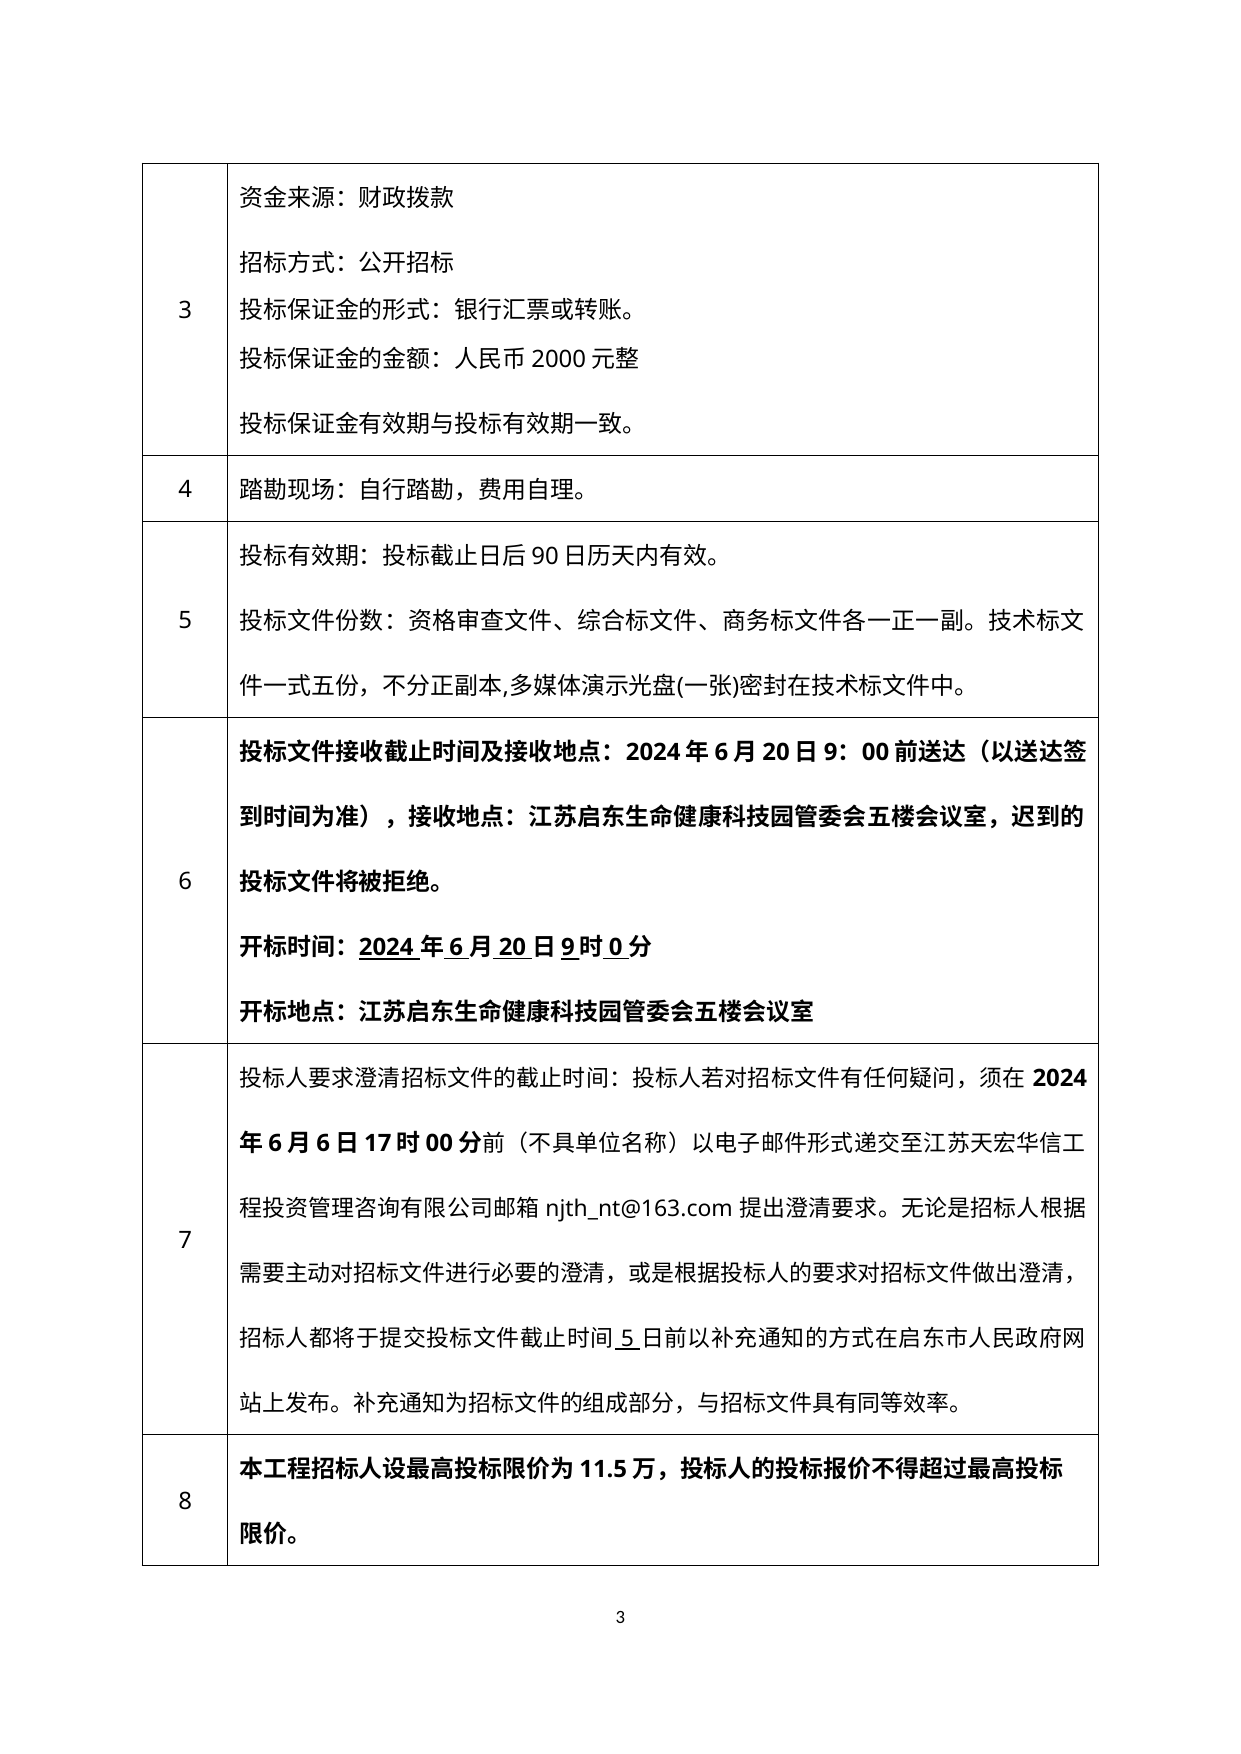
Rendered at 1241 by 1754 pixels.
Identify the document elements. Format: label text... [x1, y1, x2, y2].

table_cell 投标有效期：投标截止日后90日历天内有效。 投标文件份数：资格审查文件、综合标文件、商务标文件各一正一副。技术标文件一式五份，不分正副本,多媒体演示光盘(一张)密封在技术标文件中。 [228, 522, 1098, 717]
table_cell 5 [143, 522, 227, 717]
table_cell 6 [143, 718, 227, 1043]
table_cell 8 [143, 1435, 227, 1565]
table_cell 本工程招标人设最高投标限价为11.5万，投标人的投标报价不得超过最高投标限价。 [228, 1435, 1098, 1565]
table_cell 4 [143, 456, 227, 521]
table_cell 7 [143, 1044, 227, 1434]
table_cell 3 [143, 164, 227, 455]
table_cell 踏勘现场：自行踏勘，费用自理。 [228, 456, 1098, 521]
table_cell 投标文件接收截止时间及接收地点：2024年6月20日9：00前送达（以送达签到时间为准），接收地点：江苏启东生命健康科技园管委会五楼会议室，迟到的投标文件将被拒绝。 开标时间：2024 年 6 月 20 日9时 0 分 开标地点：江苏启东生命健康科技园管委会五楼会议室 [228, 718, 1098, 1043]
table_cell 投标人要求澄清招标文件的截止时间：投标人若对招标文件有任何疑问，须在 2024年6月6日17时00分前（不具单位名称）以电子邮件形式递交至江苏天宏华信工程投资管理咨询有限公司邮箱njth_nt@163.com 提出澄清要求。无论是招标人根据需要主动对招标文件进行必要的澄清，或是根据投标人的要求对招标文件做出澄清，招标人都将于提交投标文件截止时间 5 日前以补充通知的方式在启东市人民政府网站上发布。补充通知为招标文件的组成部分，与招标文件具有同等效率。 [228, 1044, 1098, 1434]
table_cell 资金来源：财政拨款 招标方式：公开招标 投标保证金的形式：银行汇票或转账。 投标保证金的金额：人民币2000元整 投标保证金有效期与投标有效期一致。 [228, 164, 1098, 455]
